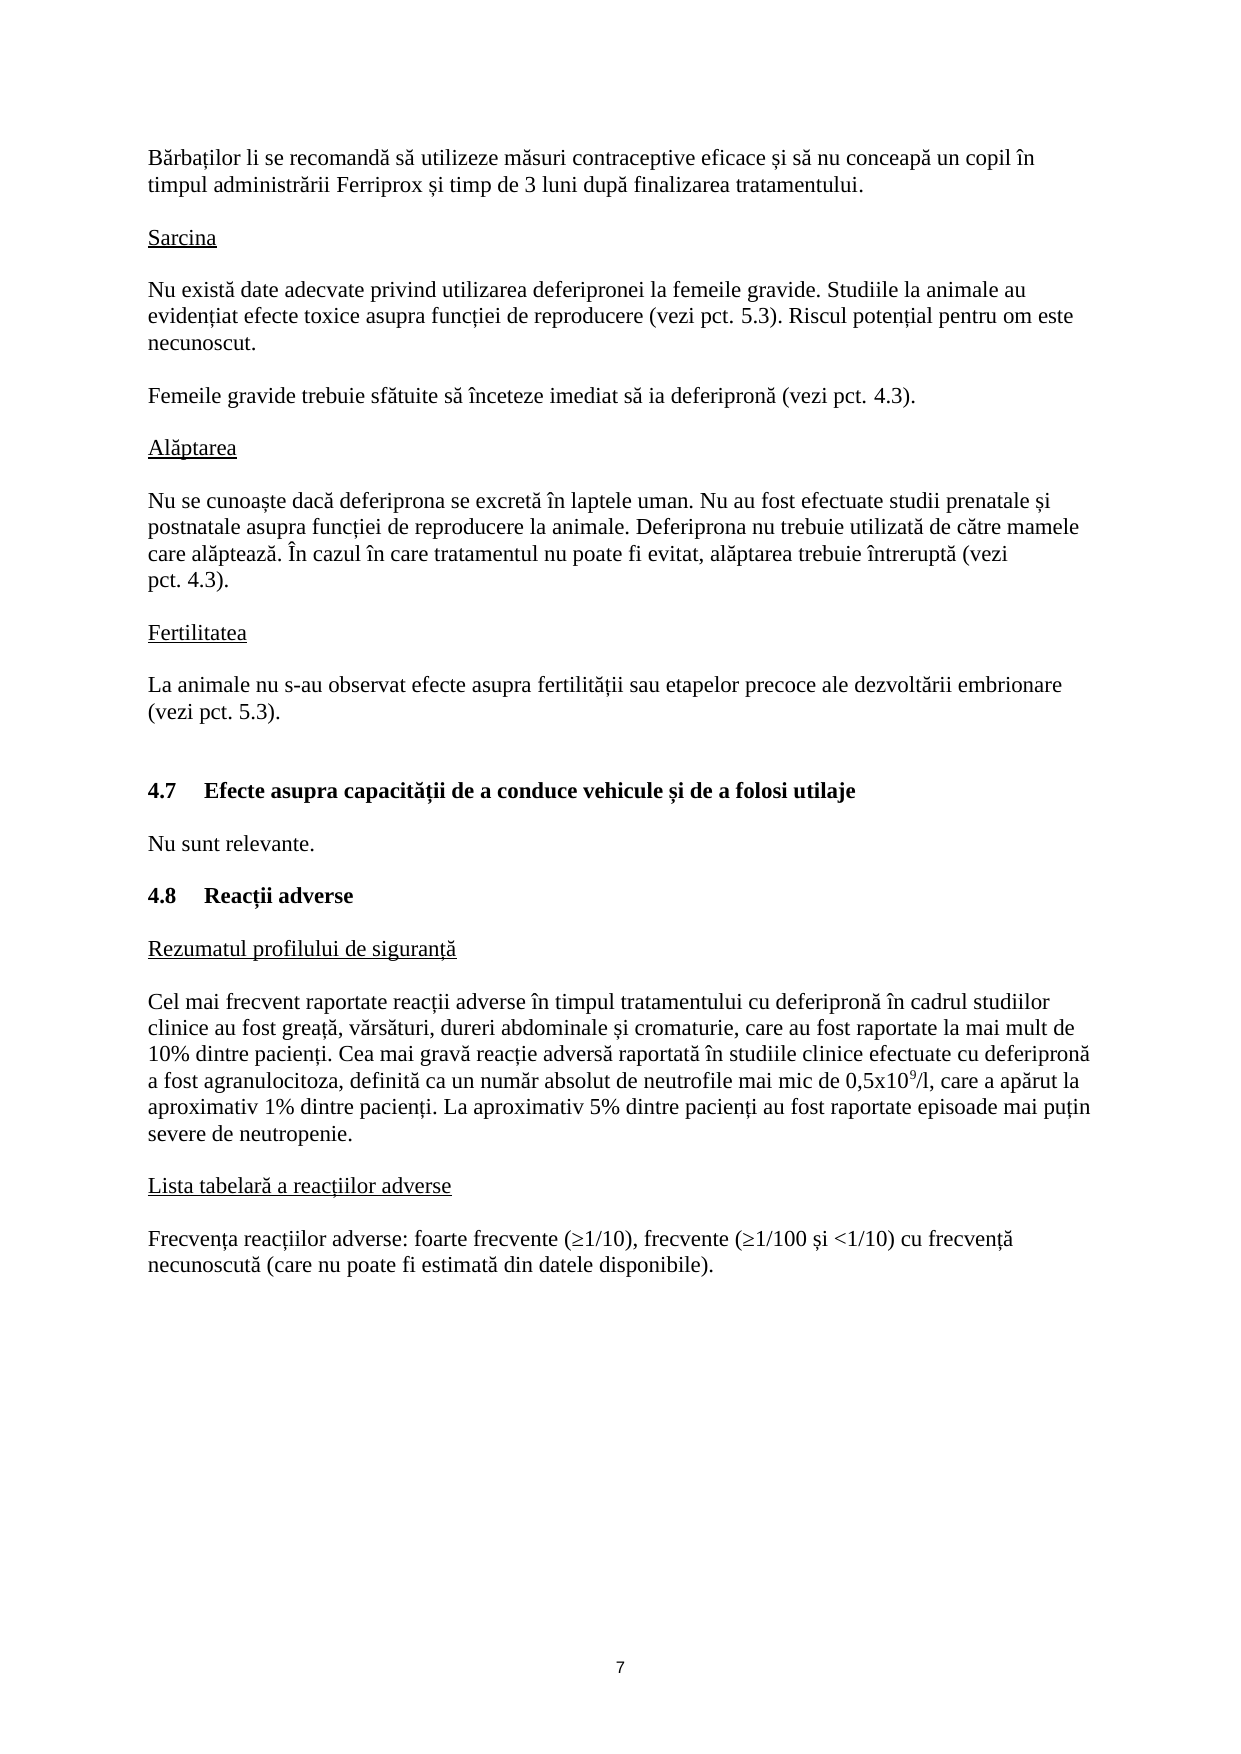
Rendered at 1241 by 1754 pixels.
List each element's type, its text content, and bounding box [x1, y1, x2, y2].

text Femeile gravide trebuie sfătuite să înceteze imediat să ia deferipronă (vezi pct. 4.3). [148, 382, 1092, 408]
text Nu se cunoaște dacă deferiprona se excretă în laptele uman. Nu au fost efectuate studii prenatale și postnatale asupra funcției de reproducere la animale. Deferiprona nu trebuie utilizată de către mamele care alăptează. În cazul în care tratamentul nu poate fi evitat, alăptarea trebuie întreruptă (vezi pct. 4.3). [148, 487, 1092, 592]
text Nu sunt relevante. [148, 830, 1092, 856]
text Nu există date adecvate privind utilizarea deferipronei la femeile gravide. Studiile la animale au evidențiat efecte toxice asupra funcției de reproducere (vezi pct. 5.3). Riscul potențial pentru om este necunoscut. [148, 276, 1092, 355]
text Bărbaților li se recomandă să utilizeze măsuri contraceptive eficace și să nu conceapă un copil în timpul administrării Ferriprox și timp de 3 luni după finalizarea tratamentului. [148, 144, 1092, 197]
text Alăptarea [148, 434, 1092, 461]
text 4.7 Efecte asupra capacității de a conduce vehicule și de a folosi utilaje [148, 777, 1092, 803]
text Lista tabelară a reacțiilor adverse [148, 1172, 1092, 1199]
text Cel mai frecvent raportate reacții adverse în timpul tratamentului cu deferipronă în cadrul studiilor clinice au fost greață, vărsături, dureri abdominale și cromaturie, care au fost raportate la mai mult de 10% dintre pacienți. Cea mai gravă reacție adversă raportată în studiile clinice efectuate cu deferipronă a fost agranulocitoza, definită ca un număr absolut de neutrofile mai mic de 0,5x109/l, care a apărut la aproximativ 1% dintre pacienți. La aproximativ 5% dintre pacienți au fost raportate episoade mai puțin severe de neutropenie. [148, 988, 1092, 1146]
text 4.8 Reacții adverse [148, 882, 1092, 909]
text Sarcina [148, 223, 1092, 250]
text La animale nu s-au observat efecte asupra fertilității sau etapelor precoce ale dezvoltării embrionare (vezi pct. 5.3). [148, 672, 1092, 724]
text Fertilitatea [148, 619, 1092, 645]
text Rezumatul profilului de siguranță [148, 935, 1092, 961]
text Frecvența reacțiilor adverse: foarte frecvente (≥1/10), frecvente (≥1/100 și <1/10) cu frecvență necunoscută (care nu poate fi estimată din datele disponibile). [148, 1225, 1092, 1278]
